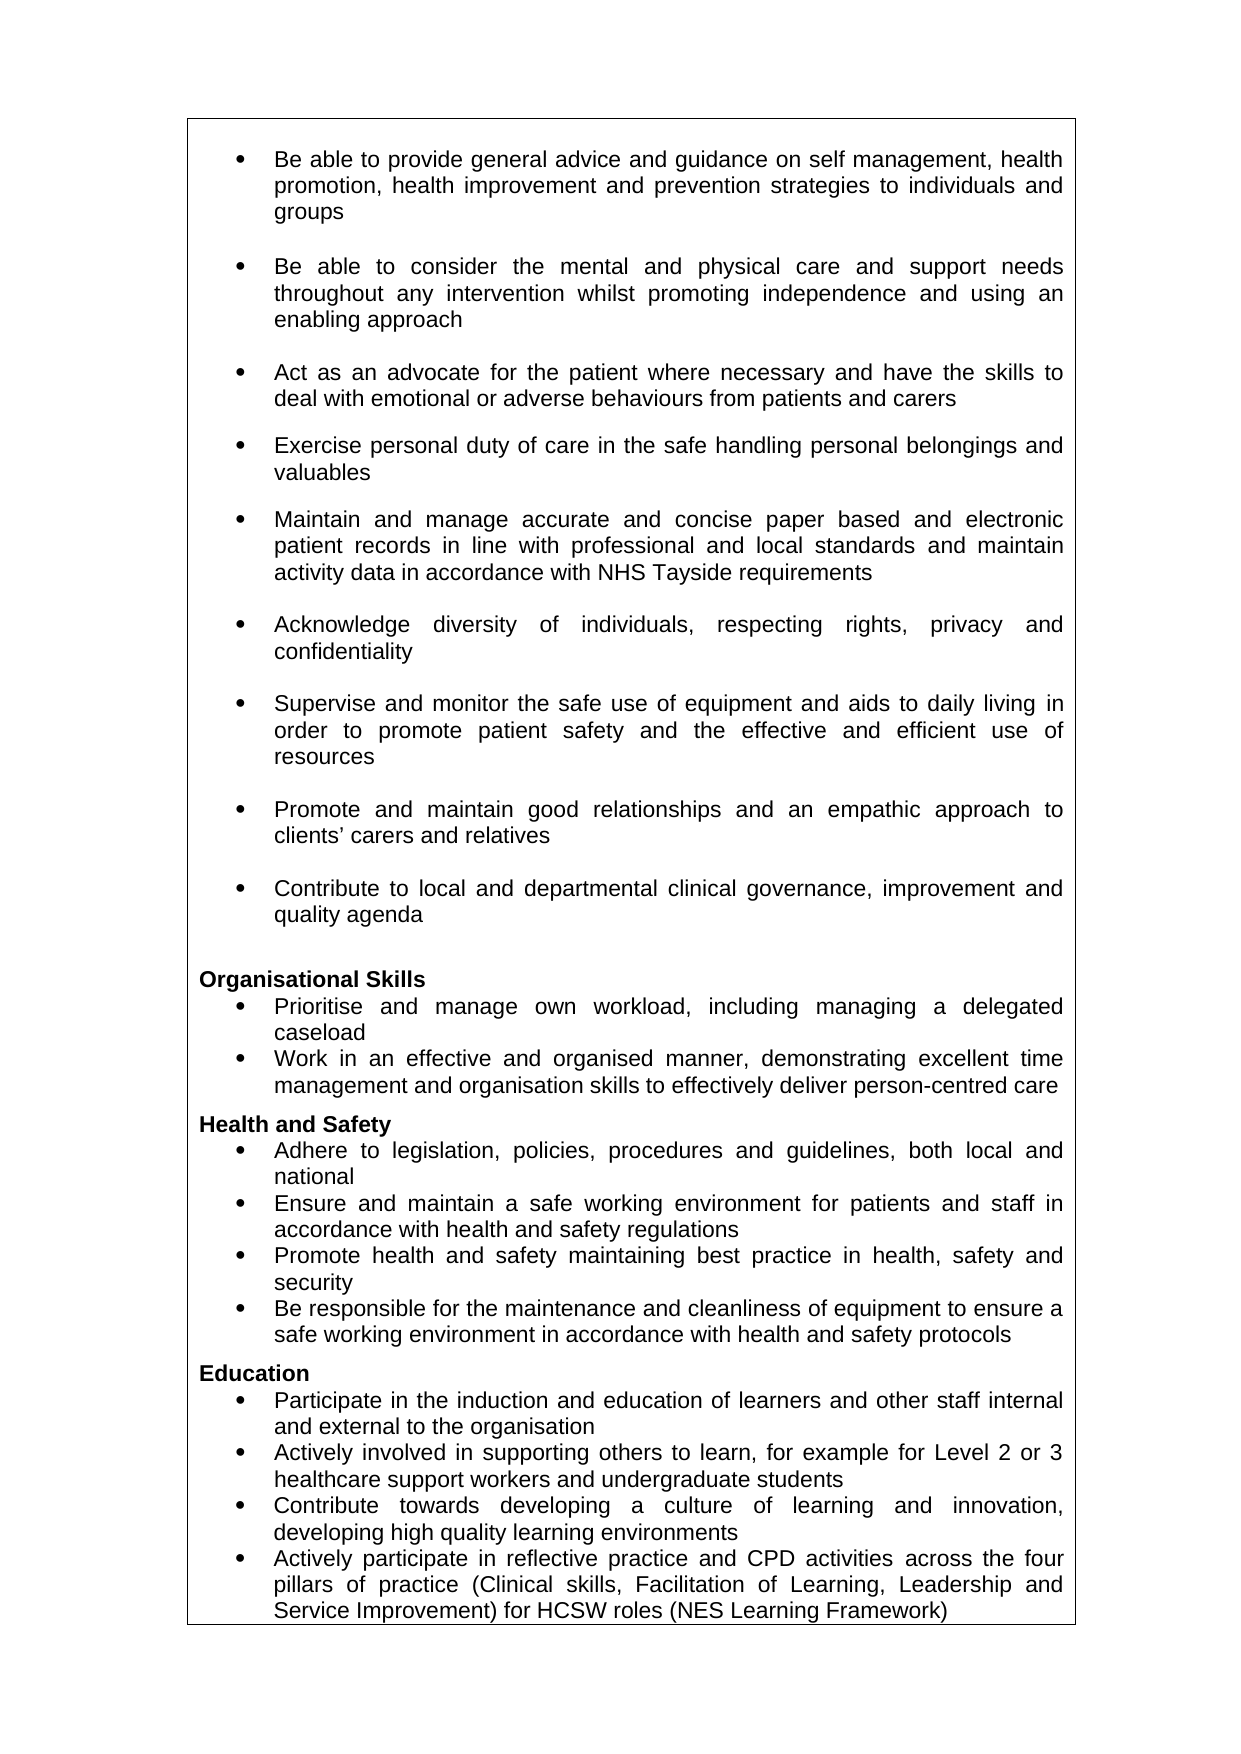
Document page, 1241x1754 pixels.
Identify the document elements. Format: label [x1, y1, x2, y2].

table_cell [188, 119, 1075, 1624]
